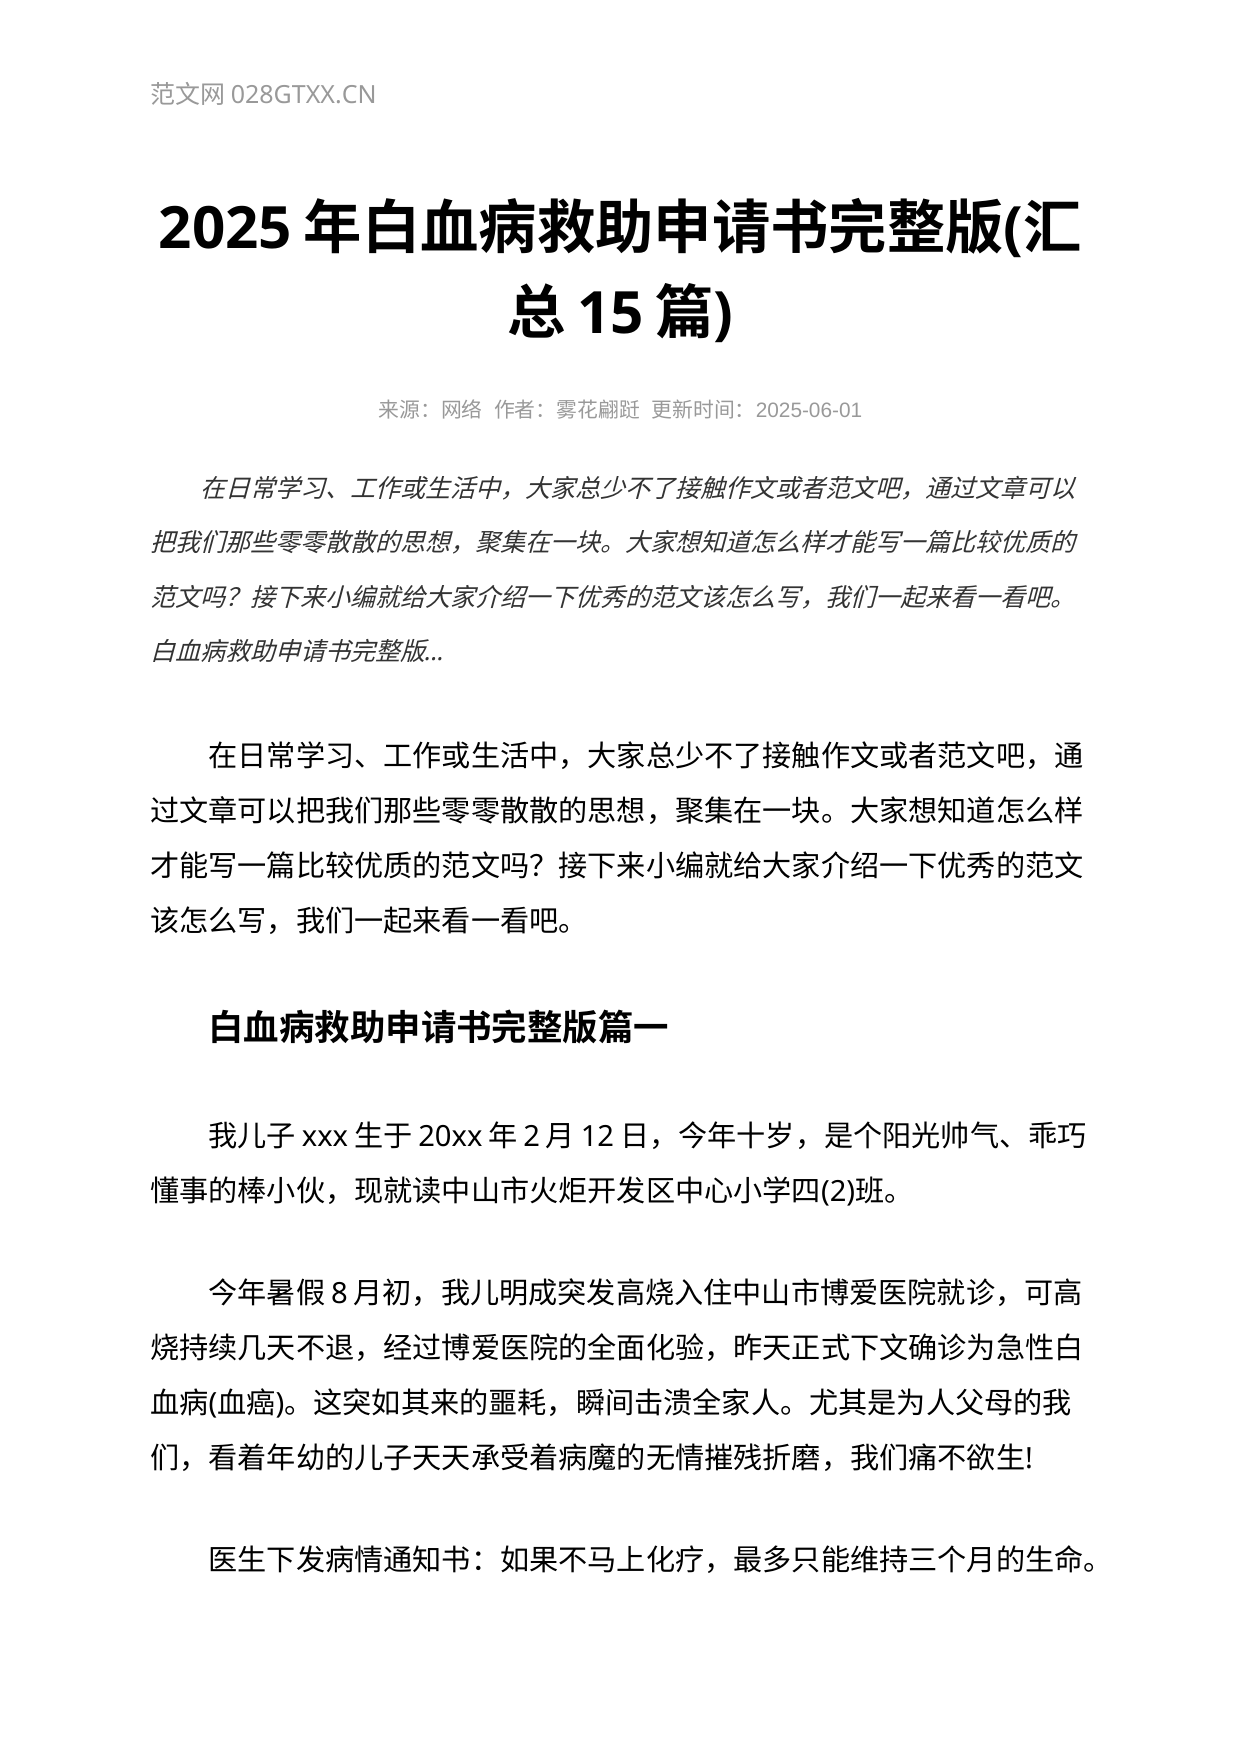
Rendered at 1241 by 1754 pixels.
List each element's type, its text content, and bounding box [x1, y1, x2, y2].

text 白血病救助申请书完整版篇一 [150, 999, 1090, 1051]
text 在日常学习、工作或生活中，大家总少不了接触作文或者范文吧，通过文章可以把我们那些零零散散的思想，聚集在一块。大家想知道怎么样才能写一篇比较优质的范文吗？接下来小编就给大家介绍一下优秀的范文该怎么写，我们一起来看一看吧。白血病救助申请书完整版... [150, 468, 1090, 668]
text 来源：网络 作者：雾花翩跹 更新时间：2025-06-01 [150, 398, 1090, 422]
text 今年暑假8月初，我儿明成突发高烧入住中山市博爱医院就诊，可高烧持续几天不退，经过博爱医院的全面化验，昨天正式下文确诊为急性白血病(血癌)。这突如其来的噩耗，瞬间击溃全家人。尤其是为人父母的我们，看着年幼的儿子天天承受着病魔的无情摧残折磨，我们痛不欲生! [150, 1270, 1090, 1477]
text 在日常学习、工作或生活中，大家总少不了接触作文或者范文吧，通过文章可以把我们那些零零散散的思想，聚集在一块。大家想知道怎么样才能写一篇比较优质的范文吗？接下来小编就给大家介绍一下优秀的范文该怎么写，我们一起来看一看吧。 [150, 733, 1090, 940]
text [150, 1537, 1090, 1579]
text 我儿子xxx生于20xx年2月12日，今年十岁，是个阳光帅气、乖巧懂事的棒小伙，现就读中山市火炬开发区中心小学四(2)班。 [150, 1113, 1090, 1210]
subtitle 2025年白血病救助申请书完整版(汇总15篇) [150, 181, 1090, 351]
